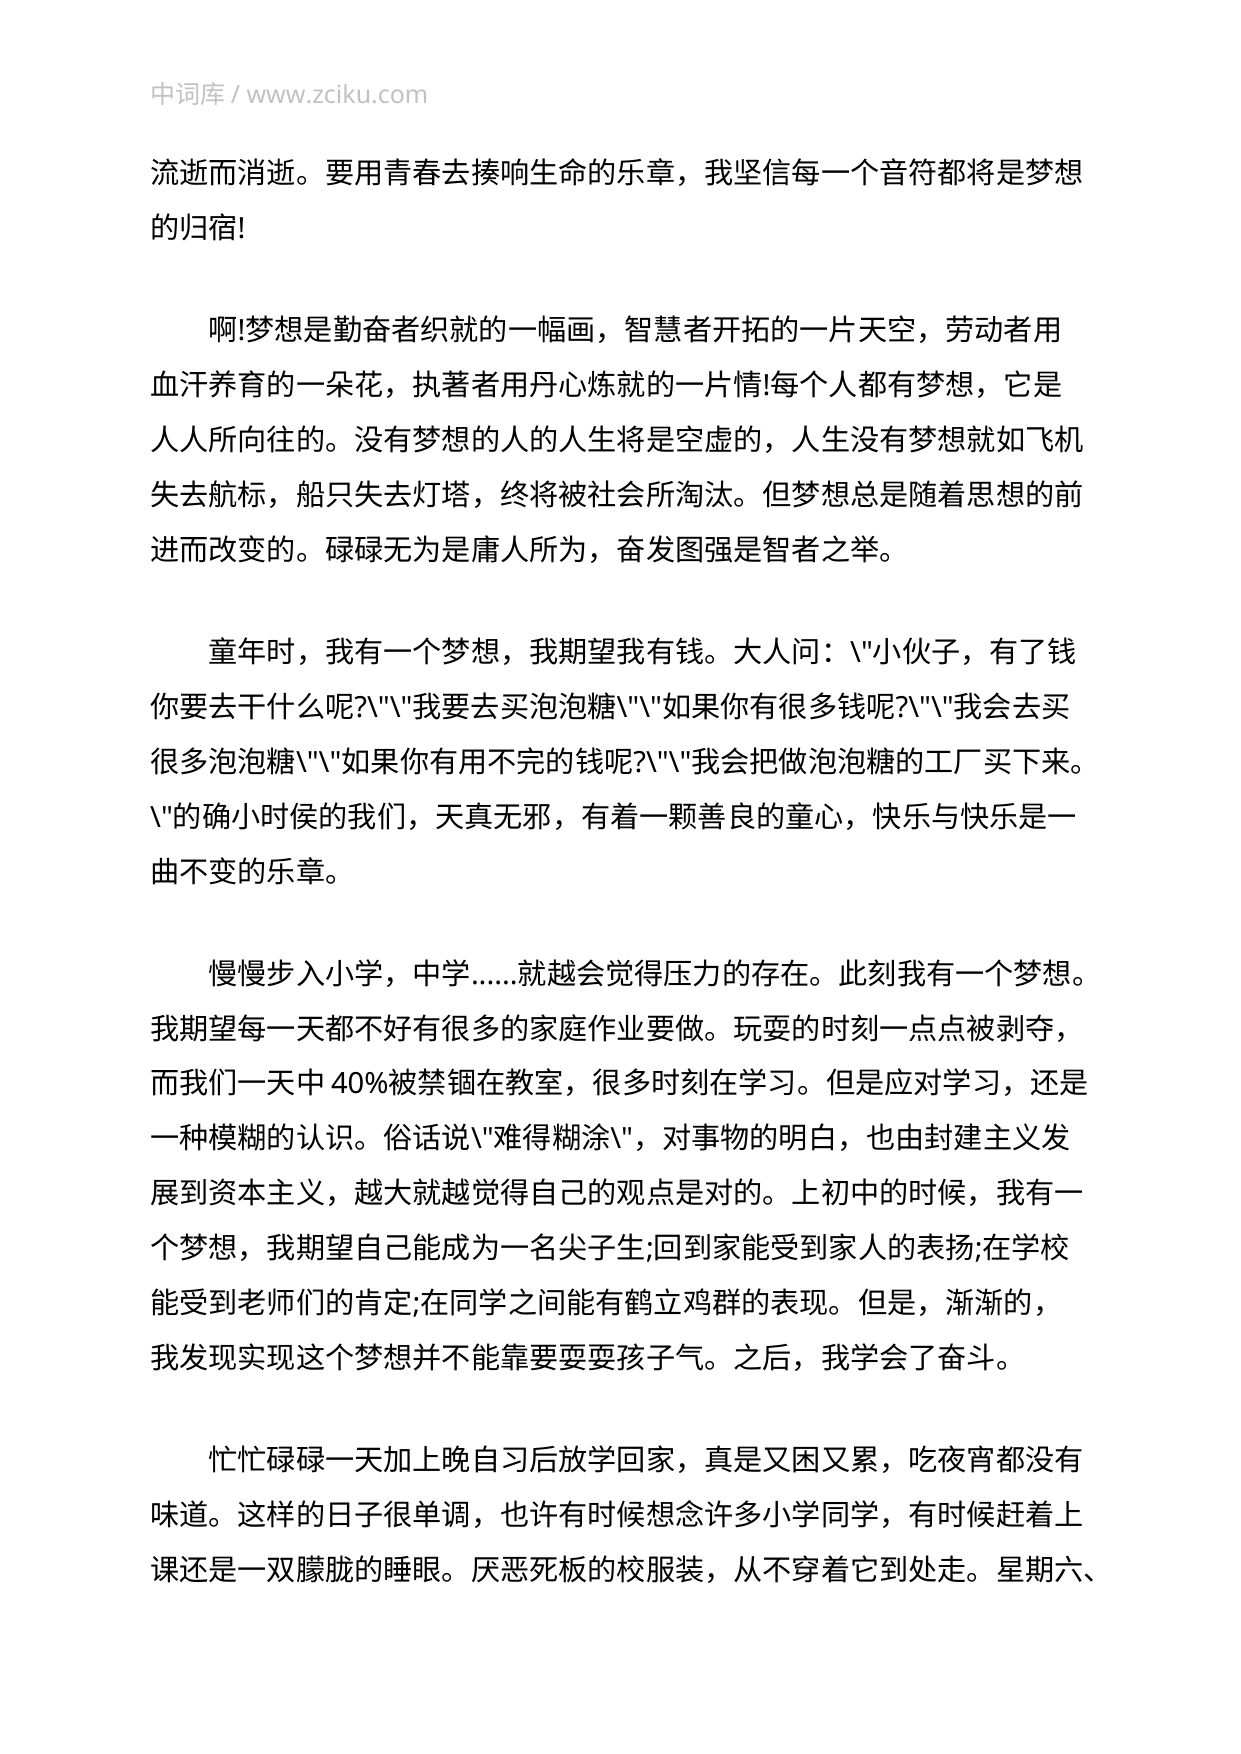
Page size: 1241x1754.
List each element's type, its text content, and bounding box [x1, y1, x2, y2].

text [150, 1437, 1090, 1589]
text 童年时，我有一个梦想，我期望我有钱。大人问：\"小伙子，有了钱你要去干什么呢?\"\"我要去买泡泡糖\"\"如果你有很多钱呢?\"\"我会去买很多泡泡糖\"\"如果你有用不完的钱呢?\"\"我会把做泡泡糖的工厂买下来。\"的确小时侯的我们，天真无邪，有着一颗善良的童心，快乐与快乐是一曲不变的乐章。 [150, 628, 1090, 891]
text 慢慢步入小学，中学......就越会觉得压力的存在。此刻我有一个梦想。我期望每一天都不好有很多的家庭作业要做。玩耍的时刻一点点被剥夺，而我们一天中40%被禁锢在教室，很多时刻在学习。但是应对学习，还是一种模糊的认识。俗话说\"难得糊涂\"，对事物的明白，也由封建主义发展到资本主义，越大就越觉得自己的观点是对的。上初中的时候，我有一个梦想，我期望自己能成为一名尖子生;回到家能受到家人的表扬;在学校能受到老师们的肯定;在同学之间能有鹤立鸡群的表现。但是，渐渐的，我发现实现这个梦想并不能靠要耍耍孩子气。之后，我学会了奋斗。 [150, 950, 1090, 1377]
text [150, 150, 1090, 247]
text 啊!梦想是勤奋者织就的一幅画，智慧者开拓的一片天空，劳动者用血汗养育的一朵花，执著者用丹心炼就的一片情!每个人都有梦想，它是人人所向往的。没有梦想的人的人生将是空虚的，人生没有梦想就如飞机失去航标，船只失去灯塔，终将被社会所淘汰。但梦想总是随着思想的前进而改变的。碌碌无为是庸人所为，奋发图强是智者之举。 [150, 307, 1090, 569]
